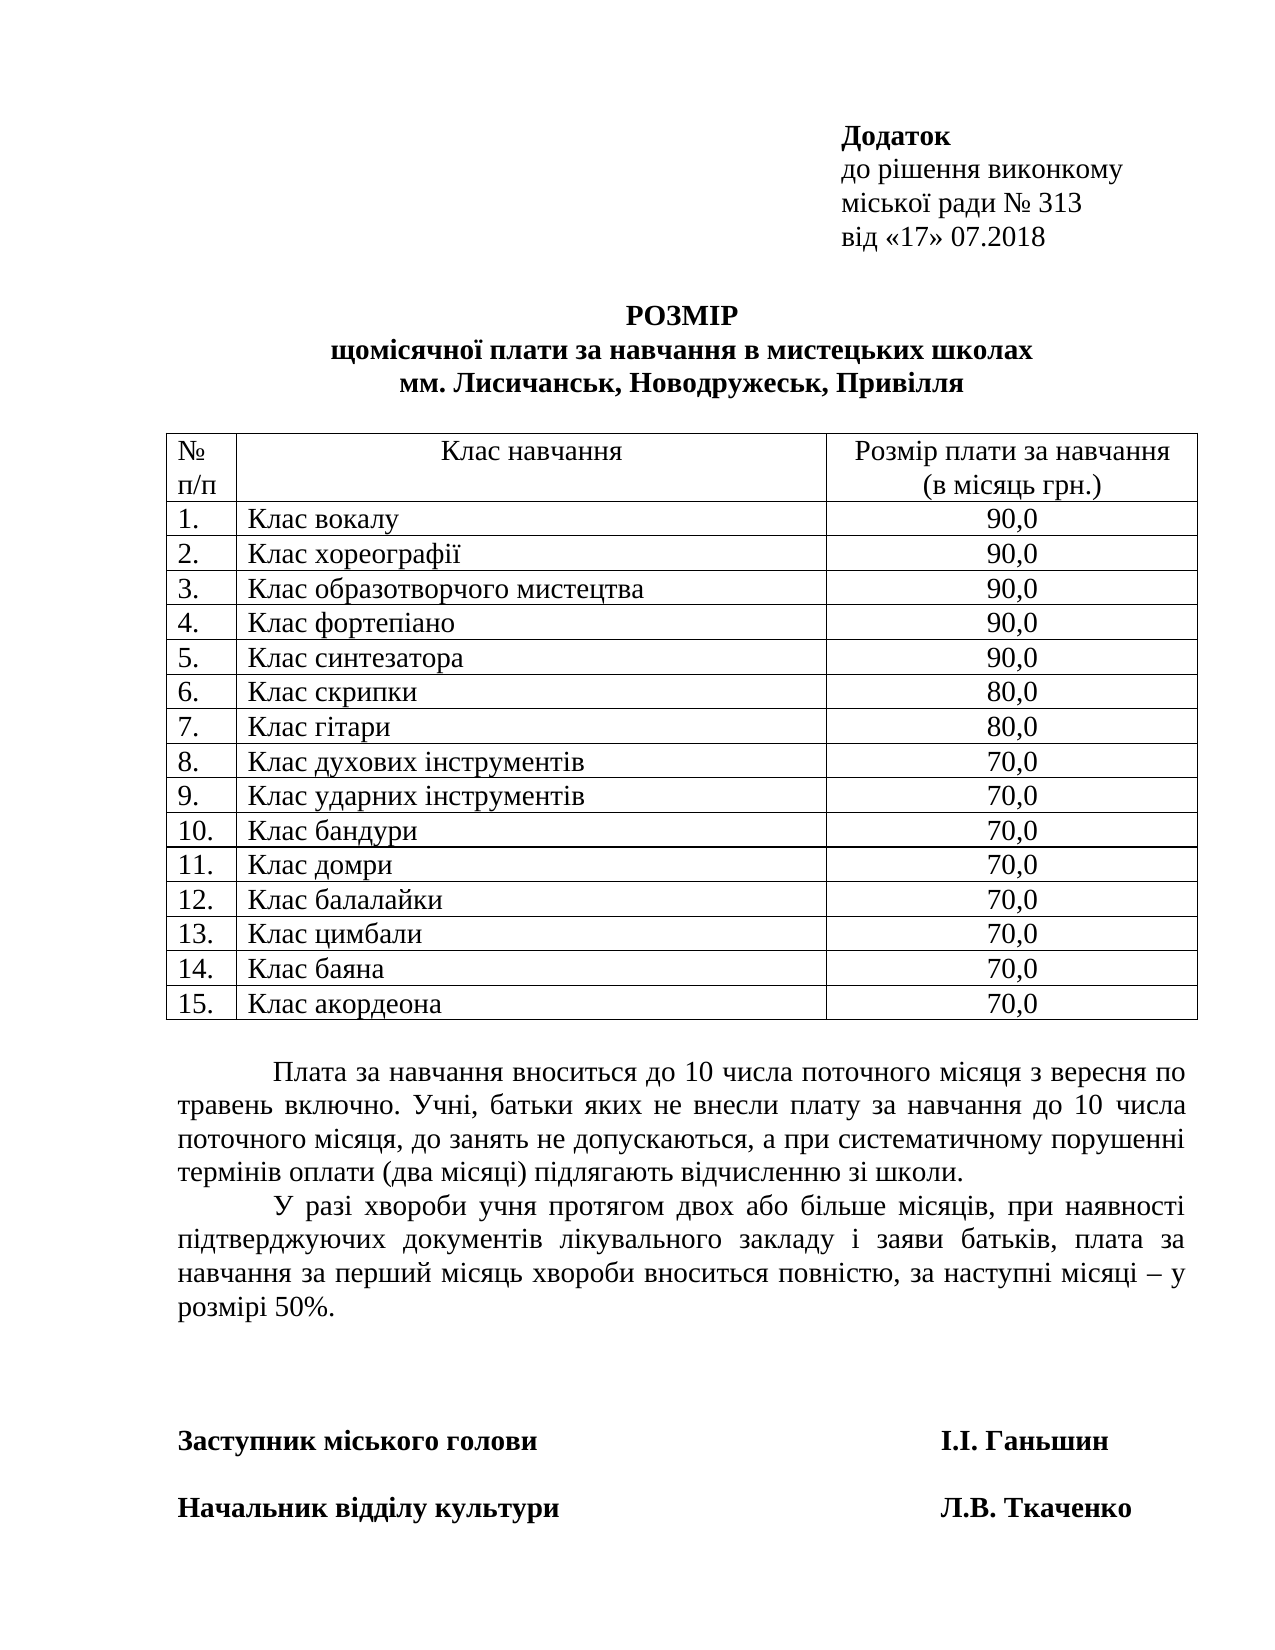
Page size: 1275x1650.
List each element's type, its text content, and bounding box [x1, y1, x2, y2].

table_cell 70,0 [827, 882, 1197, 916]
table_cell 7. [167, 709, 236, 743]
table_cell 70,0 [827, 986, 1197, 1019]
table_cell 2. [167, 536, 236, 570]
table_cell Клас домри [237, 848, 826, 881]
table_cell 70,0 [827, 917, 1197, 950]
text Заступник міського голови І.І. Ганьшин [177, 1423, 1186, 1456]
table_header Клас навчання [237, 434, 826, 501]
table_cell 3. [167, 571, 236, 604]
table_cell Клас вокалу [237, 502, 826, 535]
table_cell 90,0 [827, 536, 1197, 570]
table_cell Клас хореографії [237, 536, 826, 570]
table_cell 11. [167, 848, 236, 881]
table_cell Клас акордеона [237, 986, 826, 1019]
table_cell Клас скрипки [237, 675, 826, 708]
table_cell Клас образотворчого мистецтва [237, 571, 826, 604]
table_cell 90,0 [827, 605, 1197, 639]
table_cell 10. [167, 813, 236, 846]
text Плата за навчання вноситься до 10 числа поточного місяця з вересня по травень включно. Учні, батьки яких не внесли плату за навчання до 10 числа поточного місяця, до занять не допускаються, а при систематичному порушенні термінів оплати (два місяці) підлягають відчисленню зі школи. [177, 1054, 1186, 1188]
table_cell 4. [167, 605, 236, 639]
text РОЗМІР [177, 298, 1186, 332]
table_cell Клас духових інструментів [237, 744, 826, 777]
table_cell Клас фортепіано [237, 605, 826, 639]
table_cell 8. [167, 744, 236, 777]
table_header Розмір плати за навчання (в місяць грн.) [827, 434, 1197, 501]
table_cell Клас ударних інструментів [237, 778, 826, 812]
text міської ради № 313 [177, 185, 1186, 219]
table_cell 12. [167, 882, 236, 916]
table_cell 9. [167, 778, 236, 812]
table_cell 70,0 [827, 951, 1197, 985]
table_cell Клас цимбали [237, 917, 826, 950]
table_cell Клас бандури [237, 813, 826, 846]
table_cell 70,0 [827, 848, 1197, 881]
table_cell 90,0 [827, 571, 1197, 604]
table_cell 90,0 [827, 640, 1197, 673]
table_cell 80,0 [827, 675, 1197, 708]
table_cell 15. [167, 986, 236, 1019]
table_cell 90,0 [827, 502, 1197, 535]
table_cell 13. [167, 917, 236, 950]
table_cell Клас баяна [237, 951, 826, 985]
table_cell Клас синтезатора [237, 640, 826, 673]
text Додаток [177, 118, 1186, 152]
table_cell 5. [167, 640, 236, 673]
text Начальник відділу культури Л.В. Ткаченко [177, 1490, 1186, 1523]
table_cell 70,0 [827, 778, 1197, 812]
text мм. Лисичанськ, Новодружеськ, Привілля [177, 365, 1186, 399]
table_cell Клас балалайки [237, 882, 826, 916]
table_cell 70,0 [827, 744, 1197, 777]
table_cell 14. [167, 951, 236, 985]
table_cell 1. [167, 502, 236, 535]
table_cell Клас гітари [237, 709, 826, 743]
table_header № п/п [167, 434, 236, 501]
text щомісячної плати за навчання в мистецьких школах [177, 332, 1186, 365]
text від «17» 07.2018 [177, 219, 1186, 252]
text до рішення виконкому [177, 152, 1186, 185]
table_cell 80,0 [827, 709, 1197, 743]
table_cell 70,0 [827, 813, 1197, 846]
table_cell 6. [167, 675, 236, 708]
text У разі хвороби учня протягом двох або більше місяців, при наявності підтверджуючих документів лікувального закладу і заяви батьків, плата за навчання за перший місяць хвороби вноситься повністю, за наступні місяці – у розмірі 50%. [177, 1188, 1186, 1322]
